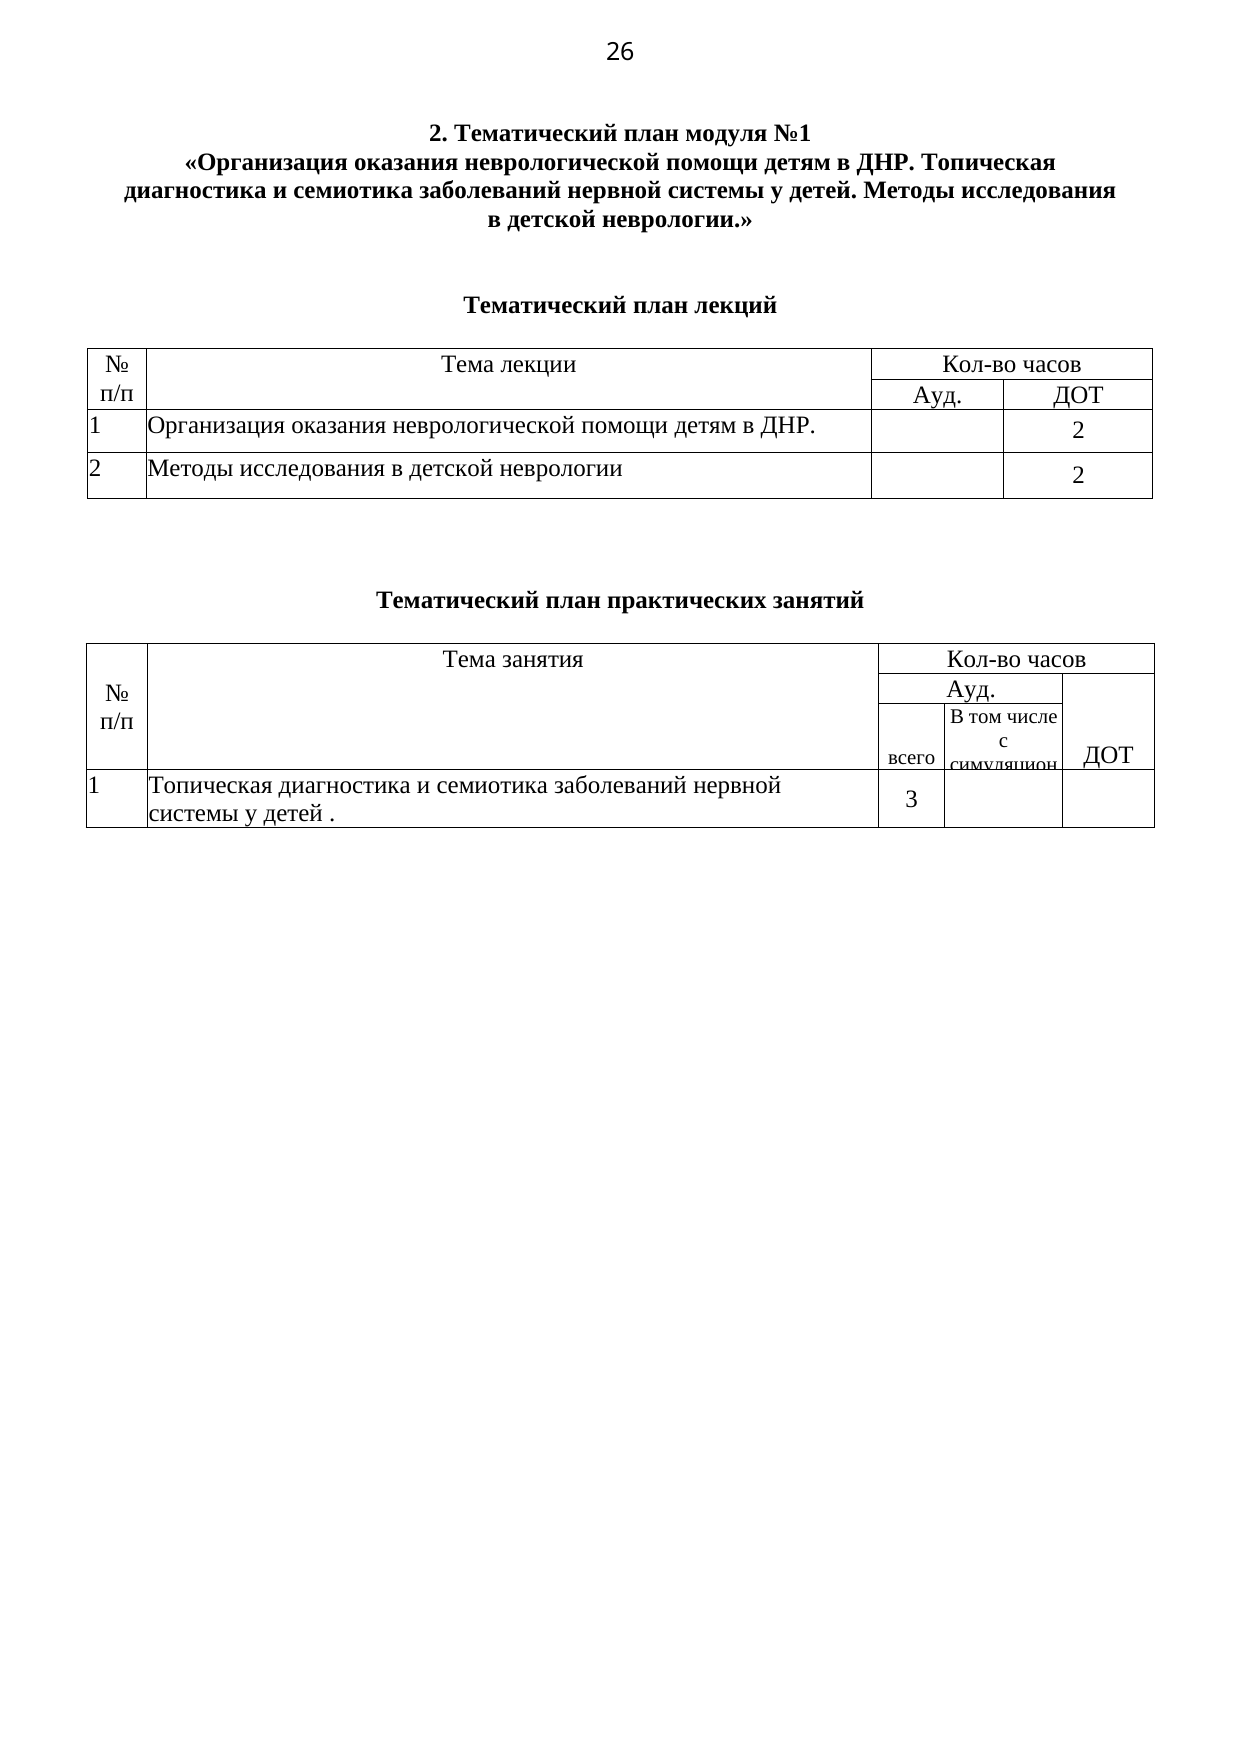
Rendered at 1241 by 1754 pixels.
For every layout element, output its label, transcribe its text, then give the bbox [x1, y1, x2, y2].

table_cell [1063, 770, 1154, 827]
table_cell 3 [879, 770, 944, 827]
table_cell всего [879, 704, 944, 769]
text Тематический план практических занятий [118, 585, 1122, 614]
table_cell 1 [87, 770, 147, 827]
table_cell [872, 453, 1003, 498]
text Тематический план лекций [118, 291, 1122, 319]
text 2. Тематический план модуля №1 [118, 118, 1122, 147]
table_cell ДОТ [1063, 674, 1154, 769]
table_cell Ауд. [872, 380, 1003, 409]
table_header № п/п [87, 644, 147, 769]
table_header Кол-во часов [879, 644, 1154, 673]
table_header Тема занятия [148, 644, 878, 769]
table_cell ДОТ [1004, 380, 1152, 409]
table_header № п/п [88, 349, 146, 409]
table_cell 1 [88, 410, 146, 452]
table_cell [872, 410, 1003, 452]
table_cell Ауд. [879, 674, 1062, 703]
table_cell [945, 770, 1062, 827]
table_header Тема лекции [147, 349, 871, 409]
table_header Кол-во часов [872, 349, 1152, 379]
table_cell В том числе с симуляционным обучением [945, 704, 1062, 769]
table_cell 2 [88, 453, 146, 498]
table_cell Топическая диагностика и семиотика заболеваний нервной системы у детей . [148, 770, 878, 827]
text «Организация оказания неврологической помощи детям в ДНР. Топическая диагностика и семиотика заболеваний нервной системы у детей. Методы исследования в детской неврологии.» [118, 147, 1122, 233]
table_cell Методы исследования в детской неврологии [147, 453, 871, 498]
table_cell 2 [1004, 410, 1152, 452]
table_cell Организация оказания неврологической помощи детям в ДНР. [147, 410, 871, 452]
table_cell 2 [1004, 453, 1152, 498]
